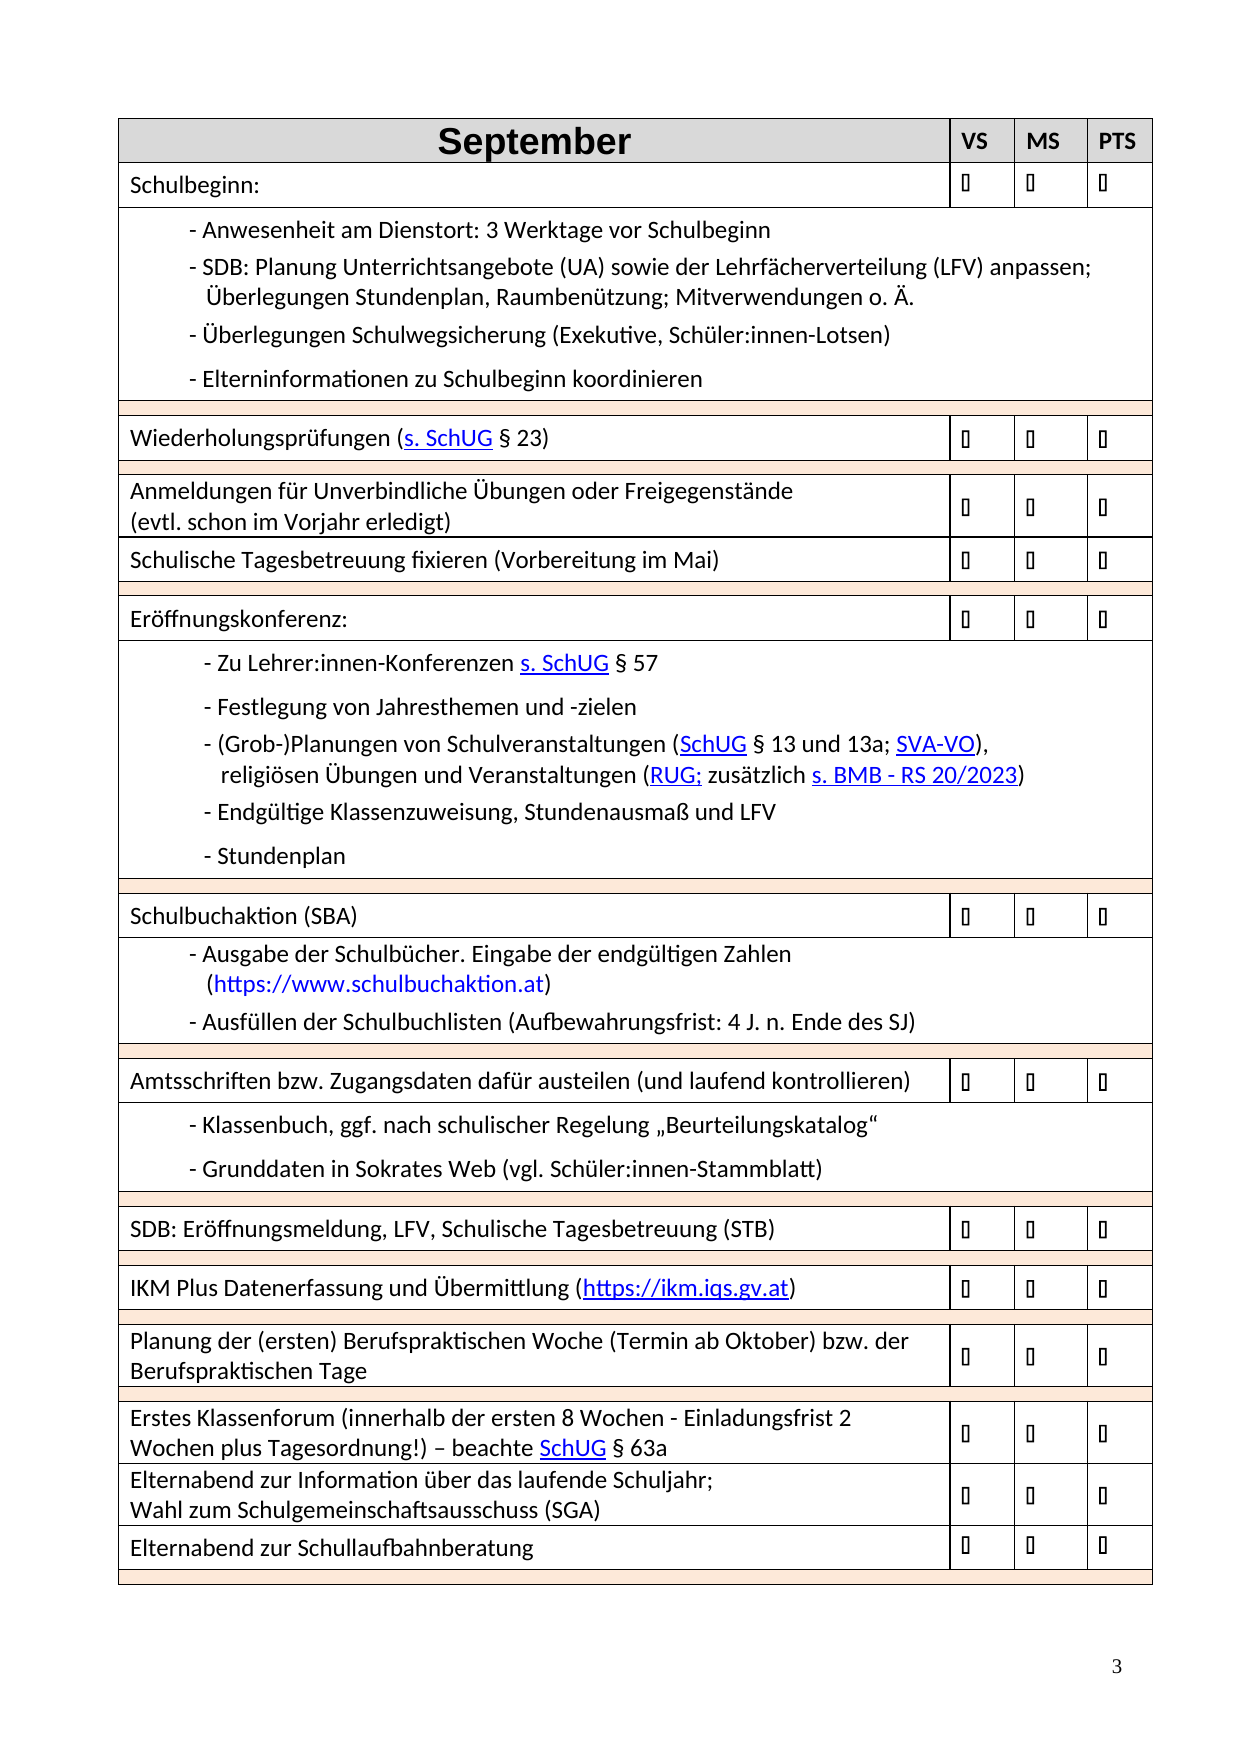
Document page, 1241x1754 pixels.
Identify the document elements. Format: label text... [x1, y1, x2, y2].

table_cell SDB: Eröffnungsmeldung, LFV, Schulische Tagesbetreuung (STB) [119, 1207, 949, 1250]
table_cell [1015, 1402, 1087, 1463]
table_cell - Ausfüllen der Schulbuchlisten (Aufbewahrungsfrist: 4 J. n. Ende des SJ) [119, 999, 1152, 1043]
table_cell [119, 1251, 1152, 1265]
table_cell Schulbeginn: [119, 163, 949, 207]
table_cell [951, 1464, 1014, 1525]
table_cell IKM Plus Datenerfassung und Übermittlung (https://ikm.iqs.gv.at) [119, 1266, 949, 1309]
table_cell [951, 596, 1014, 640]
table_header MS [1015, 119, 1087, 162]
table_cell - Festlegung von Jahresthemen und -zielen [119, 684, 1152, 728]
table_cell [951, 1266, 1014, 1309]
table_cell Erstes Klassenforum (innerhalb der ersten 8 Wochen - Einladungsfrist 2 Wochen plus Tagesordnung!) – beachte SchUG § 63a [119, 1402, 949, 1463]
table_header VS [951, 119, 1014, 162]
table_cell [1015, 163, 1087, 207]
table_cell [951, 1325, 1014, 1386]
table_cell - SDB: Planung Unterrichtsangebote (UA) sowie der Lehrfächerverteilung (LFV) anpassen; Überlegungen Stundenplan, Raumbenützung; Mitverwendungen o. Ä. [119, 251, 1152, 312]
table_cell [119, 1044, 1152, 1058]
table_cell Schulische Tagesbetreuung fixieren (Vorbereitung im Mai) [119, 538, 949, 581]
table_cell [119, 1387, 1152, 1401]
table_cell Schulbuchaktion (SBA) [119, 894, 949, 937]
table_cell Anmeldungen für Unverbindliche Übungen oder Freigegenstände (evtl. schon im Vorjahr erledigt) [119, 475, 949, 536]
table_cell [951, 1402, 1014, 1463]
table_cell Eröffnungskonferenz: [119, 596, 949, 640]
table_cell [1015, 475, 1087, 536]
table_cell [1088, 1402, 1152, 1463]
table_cell [119, 1310, 1152, 1324]
table_cell [951, 163, 1014, 207]
table_cell [1088, 1526, 1152, 1569]
table_cell [1088, 538, 1152, 581]
table_cell [951, 1207, 1014, 1250]
table_cell [1015, 1266, 1087, 1309]
table_cell Amtsschriften bzw. Zugangsdaten dafür austeilen (und laufend kontrollieren) [119, 1059, 949, 1102]
table_cell [1088, 163, 1152, 207]
table_cell - Endgültige Klassenzuweisung, Stundenausmaß und LFV [119, 789, 1152, 833]
table_cell [119, 401, 1152, 415]
table_cell [1015, 894, 1087, 937]
table_cell Elternabend zur Information über das laufende Schuljahr; Wahl zum Schulgemeinschaftsausschuss (SGA) [119, 1464, 949, 1525]
table_cell - Klassenbuch, ggf. nach schulischer Regelung „Beurteilungskatalog“ [119, 1103, 1152, 1147]
table_cell - Überlegungen Schulwegsicherung (Exekutive, Schüler:innen-Lotsen) [119, 312, 1152, 356]
table_cell [119, 582, 1152, 595]
table_cell - Stundenplan [119, 834, 1152, 878]
table_header September [119, 119, 949, 162]
table_cell [1015, 416, 1087, 459]
table_cell [1015, 1464, 1087, 1525]
table_cell [1088, 596, 1152, 640]
table_cell - Grunddaten in Sokrates Web (vgl. Schüler:innen-Stammblatt) [119, 1147, 1152, 1191]
table_cell [119, 1570, 1152, 1584]
table_cell Planung der (ersten) Berufspraktischen Woche (Termin ab Oktober) bzw. der Berufspraktischen Tage [119, 1325, 949, 1386]
table_cell [119, 1192, 1152, 1206]
table_cell [1088, 416, 1152, 459]
table_cell [1088, 475, 1152, 536]
table_cell [951, 538, 1014, 581]
table_cell [1015, 1526, 1087, 1569]
table_cell [1088, 1266, 1152, 1309]
table_cell [1088, 1325, 1152, 1386]
table_cell [951, 894, 1014, 937]
table_header PTS [1088, 119, 1152, 162]
table_cell [951, 416, 1014, 459]
table_cell [951, 1526, 1014, 1569]
table_cell [1015, 1325, 1087, 1386]
table_cell - Zu Lehrer:innen-Konferenzen s. SchUG § 57 [119, 641, 1152, 684]
table_cell Wiederholungsprüfungen (s. SchUG § 23) [119, 416, 949, 459]
table_cell [1015, 1059, 1087, 1102]
table_cell [1015, 596, 1087, 640]
table_cell [951, 475, 1014, 536]
table_cell [119, 461, 1152, 474]
table_cell [1015, 538, 1087, 581]
table_cell [1088, 894, 1152, 937]
table_cell [119, 879, 1152, 893]
table_cell [951, 1059, 1014, 1102]
table_cell [1088, 1059, 1152, 1102]
table_cell [1088, 1207, 1152, 1250]
table_cell - Elterninformationen zu Schulbeginn koordinieren [119, 356, 1152, 400]
table_cell - (Grob-)Planungen von Schulveranstaltungen (SchUG § 13 und 13a; SVA-VO), religiösen Übungen und Veranstaltungen (RUG; zusätzlich s. BMB - RS 20/2023) [119, 728, 1152, 789]
table_cell [1015, 1207, 1087, 1250]
table_cell [1088, 1464, 1152, 1525]
table_cell Elternabend zur Schullaufbahnberatung [119, 1526, 949, 1569]
table_cell - Ausgabe der Schulbücher. Eingabe der endgültigen Zahlen (https://www.schulbuchaktion.at) [119, 938, 1152, 999]
table_cell - Anwesenheit am Dienstort: 3 Werktage vor Schulbeginn [119, 208, 1152, 251]
